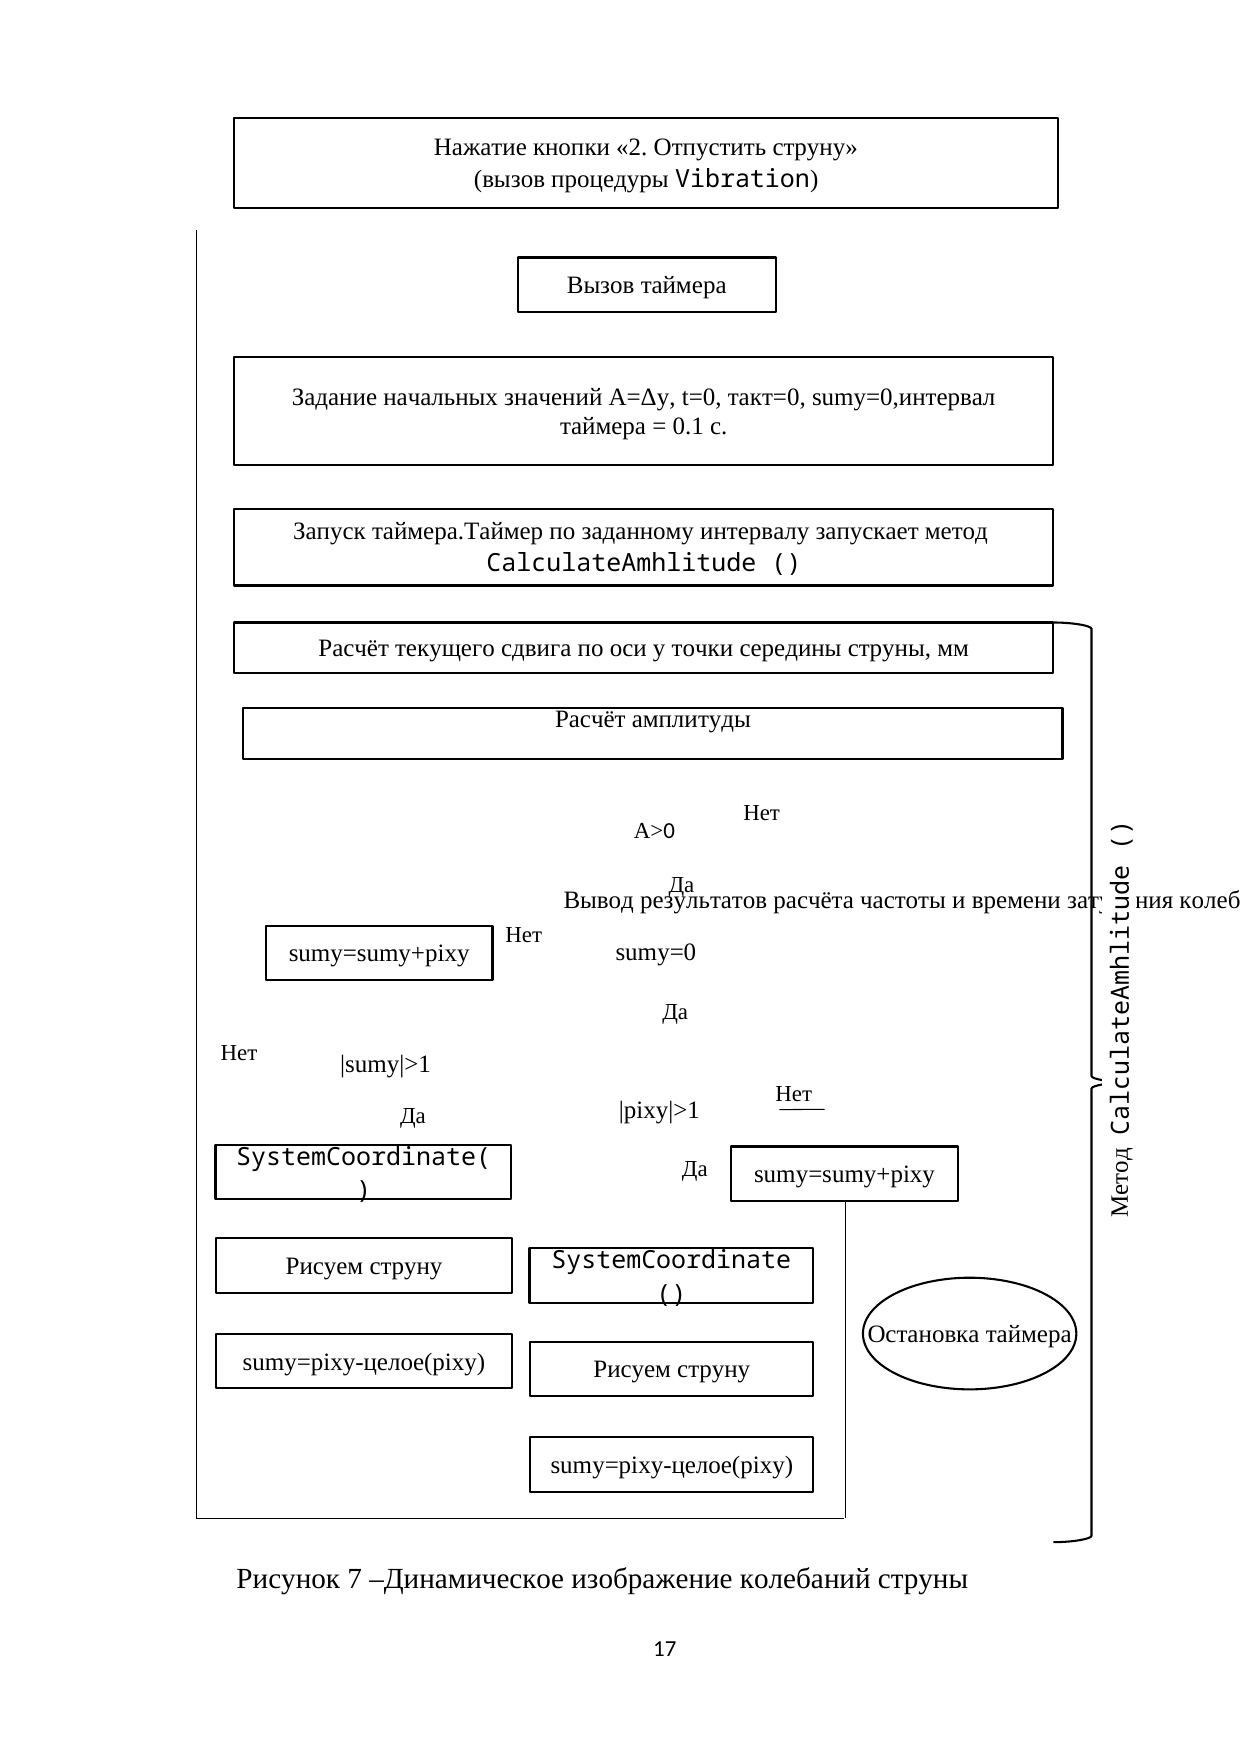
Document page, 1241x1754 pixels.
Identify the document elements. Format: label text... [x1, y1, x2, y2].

text Рисунок 7 –Динамическое изображение колебаний струны [177, 1561, 1152, 1594]
